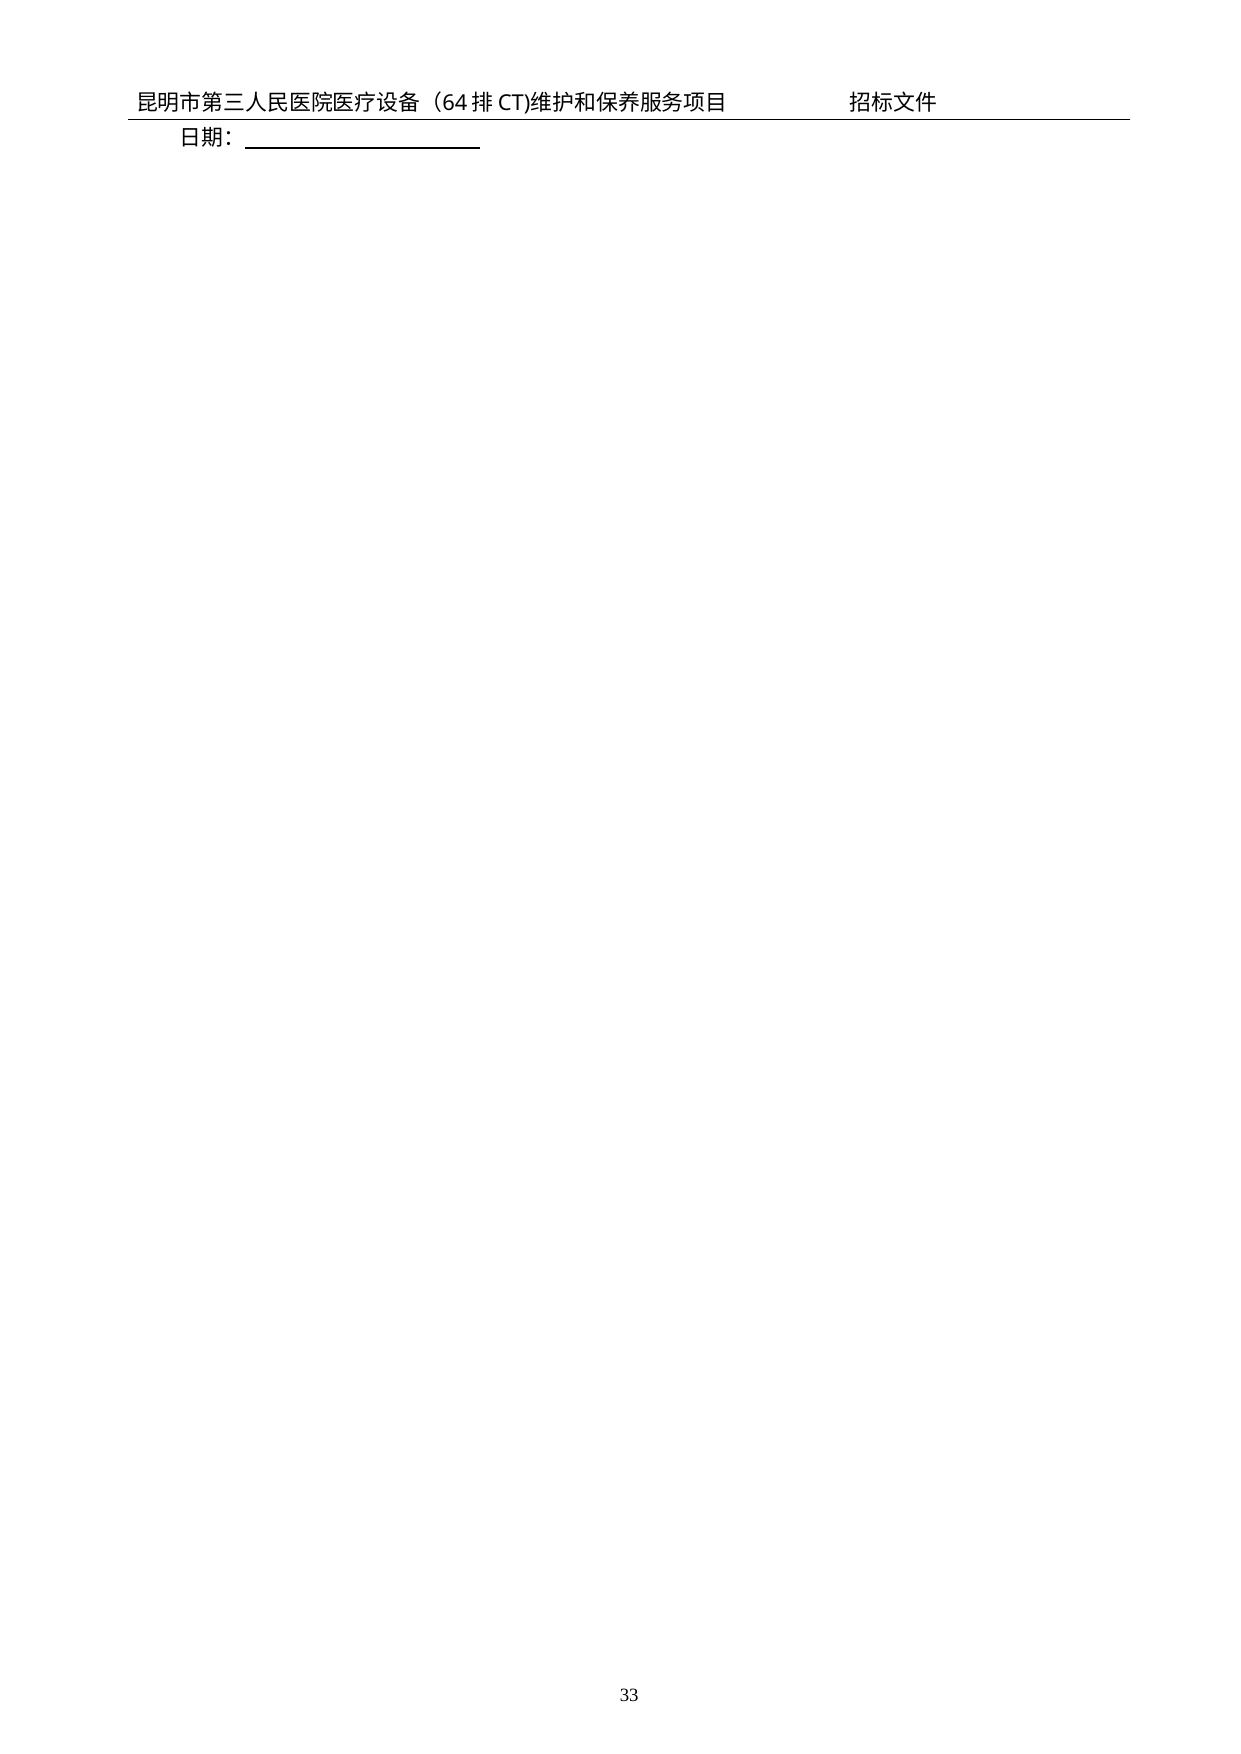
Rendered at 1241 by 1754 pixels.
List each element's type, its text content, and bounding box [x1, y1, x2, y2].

text 日期： [136, 120, 1122, 151]
